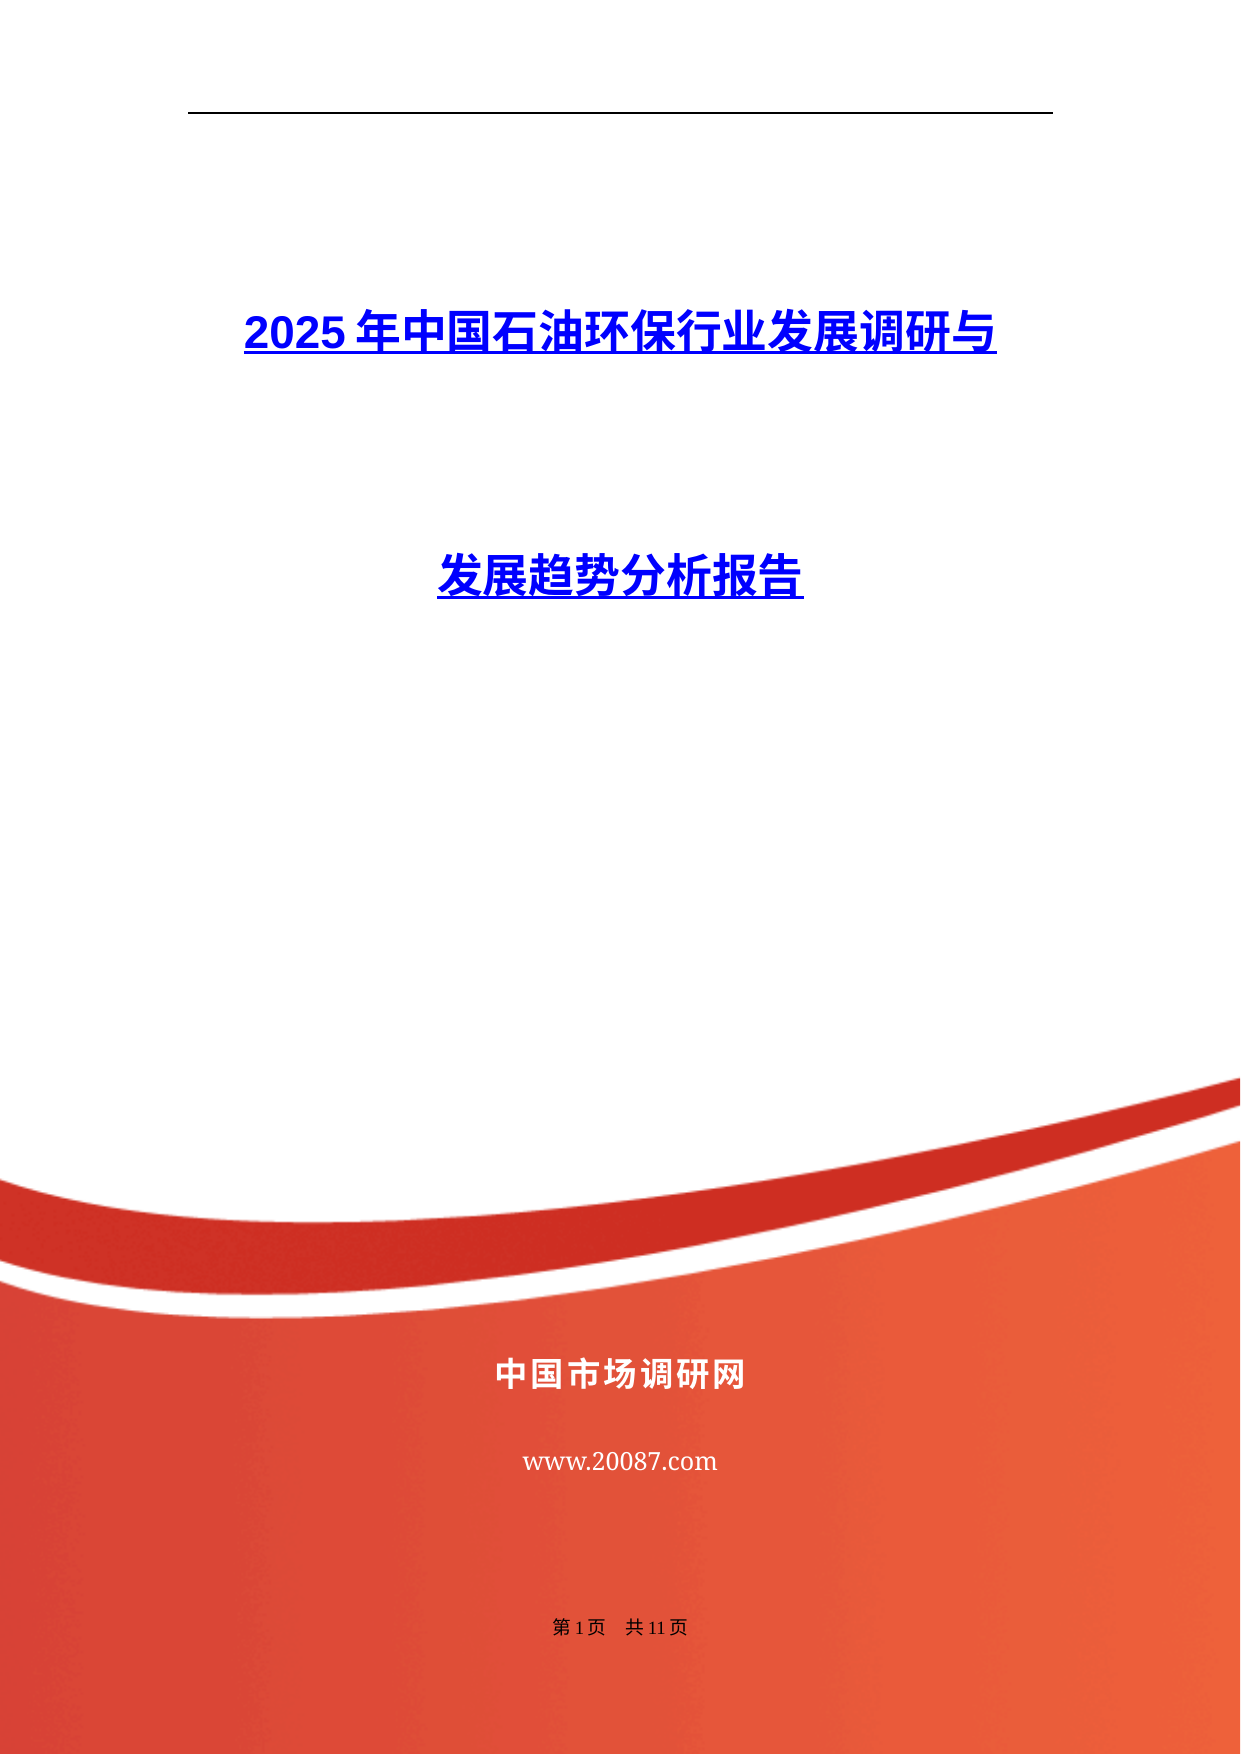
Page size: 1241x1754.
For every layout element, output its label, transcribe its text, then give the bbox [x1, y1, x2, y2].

picture [0, 1006, 1241, 1754]
table_header 2025年中国石油环保行业发展调研与发展趋势分析报告 [188, 207, 1053, 773]
subtitle 中国市场调研网 [187, 1339, 1053, 1404]
text www.20087.com [187, 1428, 1053, 1493]
